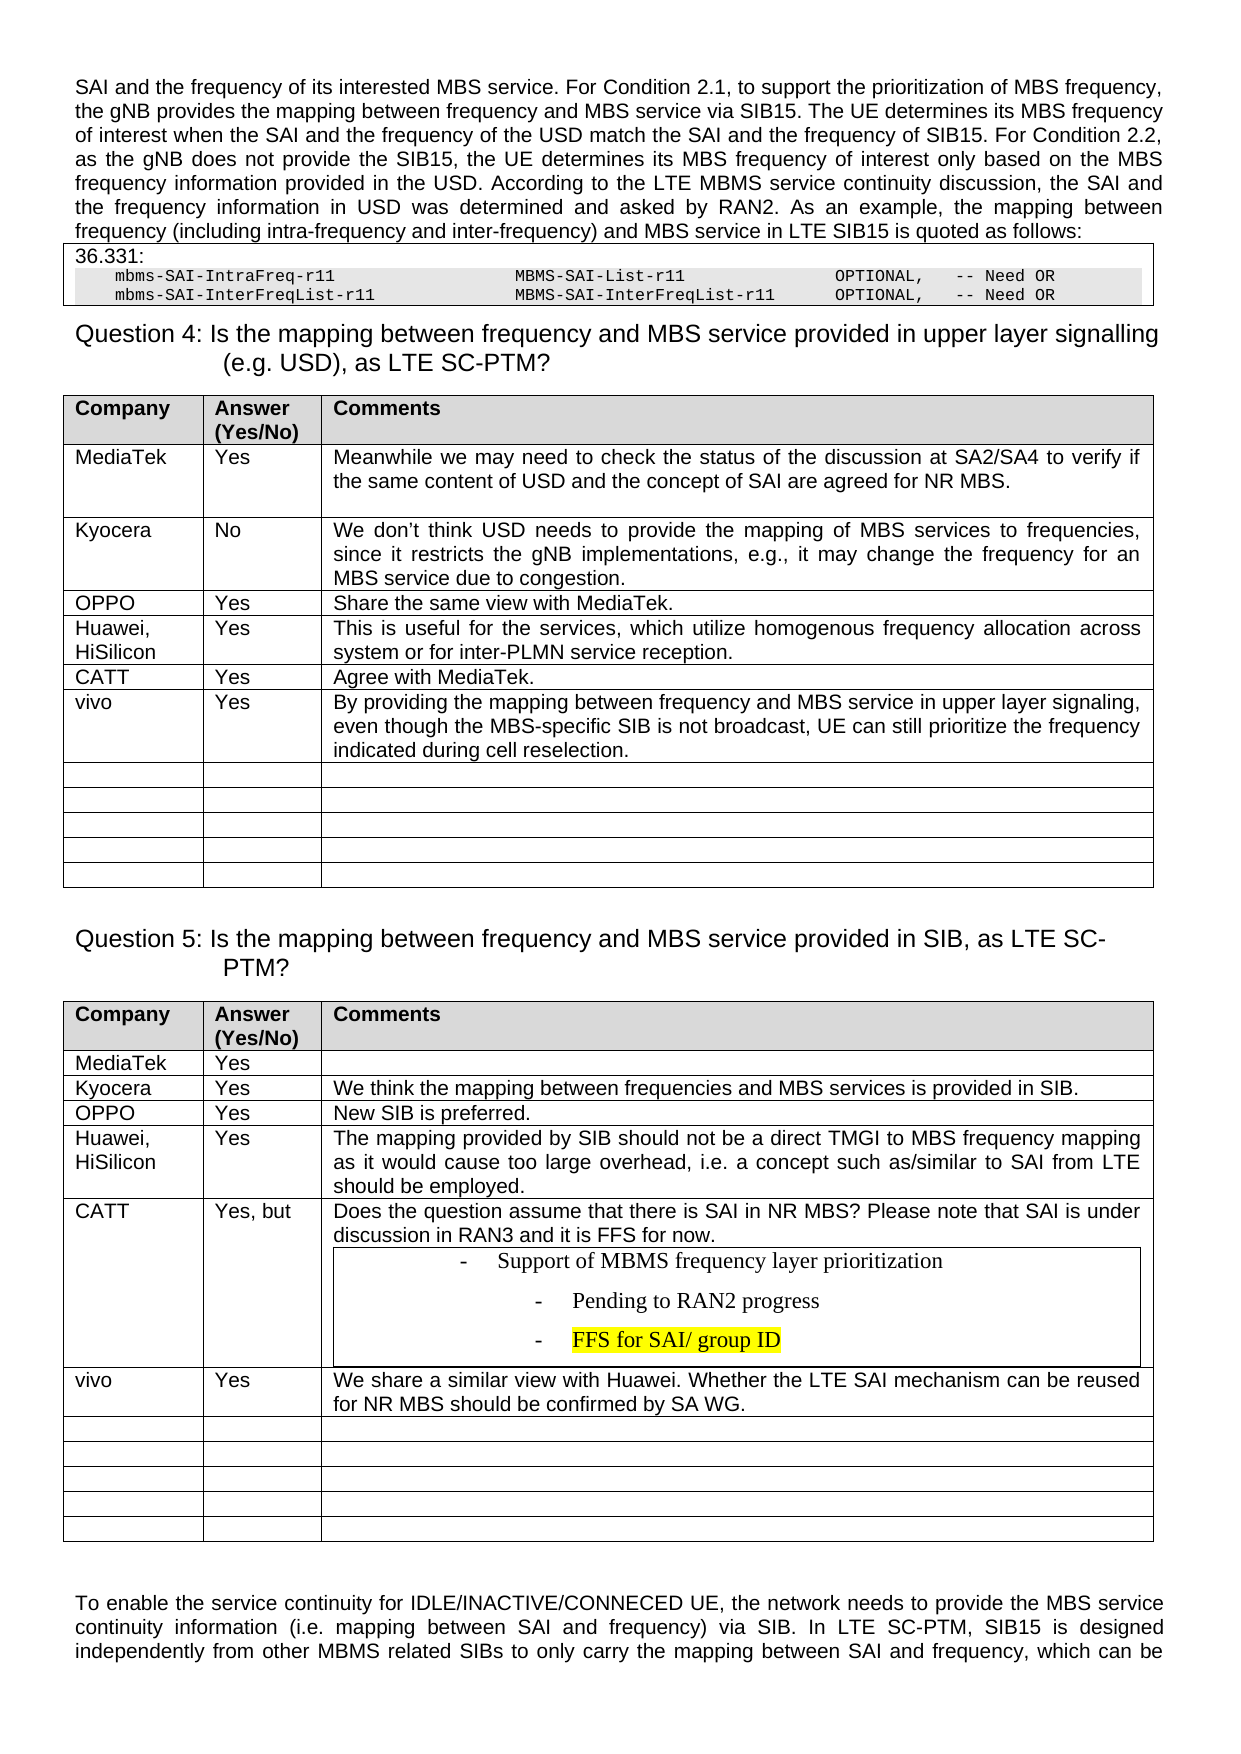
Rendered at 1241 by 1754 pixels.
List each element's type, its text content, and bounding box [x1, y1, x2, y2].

table_cell [204, 863, 321, 887]
table_header Company [64, 396, 203, 444]
table_cell Kyocera [64, 1076, 203, 1100]
table_cell [64, 838, 203, 862]
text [75, 1591, 1165, 1663]
table_cell [322, 838, 1153, 862]
table_cell Yes [204, 665, 321, 689]
table_cell [204, 1492, 321, 1516]
table_cell MediaTek [64, 1051, 203, 1075]
table_cell We share a similar view with Huawei. Whether the LTE SAI mechanism can be reused for NR MBS should be confirmed by SA WG. [322, 1368, 1153, 1416]
table_cell [64, 1442, 203, 1466]
table_cell [64, 1517, 203, 1541]
table_cell [204, 763, 321, 787]
table_cell [64, 1467, 203, 1491]
table_cell [322, 788, 1153, 812]
table_cell Yes [204, 1368, 321, 1416]
table_cell [64, 1492, 203, 1516]
table_cell [322, 813, 1153, 837]
table_cell Yes [204, 690, 321, 762]
table_cell [322, 1417, 1153, 1441]
table_cell [322, 763, 1153, 787]
table_cell No [204, 518, 321, 590]
table_cell [322, 863, 1153, 887]
table_cell [322, 1517, 1153, 1541]
table_cell Share the same view with MediaTek. [322, 591, 1153, 615]
table_cell Huawei, HiSilicon [64, 1126, 203, 1198]
table_cell [322, 1442, 1153, 1466]
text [75, 75, 1165, 243]
table_cell [322, 1467, 1153, 1491]
table_cell Yes [204, 445, 321, 517]
table_cell Yes [204, 1076, 321, 1100]
table_cell [204, 788, 321, 812]
table_cell We think the mapping between frequencies and MBS services is provided in SIB. [322, 1076, 1153, 1100]
table_cell MediaTek [64, 445, 203, 517]
table_cell We don’t think USD needs to provide the mapping of MBS services to frequencies, since it restricts the gNB implementations, e.g., it may change the frequency for an MBS service due to congestion. [322, 518, 1153, 590]
table_cell [204, 1417, 321, 1441]
table_cell vivo [64, 690, 203, 762]
table_cell Yes [204, 1126, 321, 1198]
table_header Company [64, 1002, 203, 1050]
table_cell Yes, but [204, 1199, 321, 1367]
table_cell OPPO [64, 591, 203, 615]
subtitle Question 5: Is the mapping between frequency and MBS service provided in SIB, as LTE SC-PTM? [75, 924, 1165, 982]
table_cell [204, 1467, 321, 1491]
table_cell Yes [204, 1101, 321, 1125]
table_cell [322, 1051, 1153, 1075]
table_cell vivo [64, 1368, 203, 1416]
table_cell Yes [204, 591, 321, 615]
table_cell Does the question assume that there is SAI in NR MBS? Please note that SAI is under discussion in RAN3 and it is FFS for now. [322, 1199, 1153, 1367]
table_cell Agree with MediaTek. [322, 665, 1153, 689]
table_cell [64, 788, 203, 812]
table_cell [322, 1492, 1153, 1516]
table_cell This is useful for the services, which utilize homogenous frequency allocation across system or for inter-PLMN service reception. [322, 616, 1153, 664]
table_header Comments [322, 1002, 1153, 1050]
table_header Comments [322, 396, 1153, 444]
subtitle Question 4: Is the mapping between frequency and MBS service provided in upper layer signalling (e.g. USD), as LTE SC-PTM? [75, 319, 1165, 376]
table_cell [64, 813, 203, 837]
table_cell [64, 1417, 203, 1441]
table_cell [204, 838, 321, 862]
table_cell By providing the mapping between frequency and MBS service in upper layer signaling, even though the MBS-specific SIB is not broadcast, UE can still prioritize the frequency indicated during cell reselection. [322, 690, 1153, 762]
table_header 36.331: mbms-SAI-IntraFreq-r11 MBMS-SAI-List-r11 OPTIONAL, -- Need OR mbms-SAI-InterFreqList-r11 MBMS-SAI-InterFreqList-r11 OPTIONAL, -- Need OR [64, 244, 1153, 305]
table_cell [64, 863, 203, 887]
table_cell Huawei, HiSilicon [64, 616, 203, 664]
table_cell The mapping provided by SIB should not be a direct TMGI to MBS frequency mapping as it would cause too large overhead, i.e. a concept such as/similar to SAI from LTE should be employed. [322, 1126, 1153, 1198]
table_cell OPPO [64, 1101, 203, 1125]
table_cell Meanwhile we may need to check the status of the discussion at SA2/SA4 to verify if the same content of USD and the concept of SAI are agreed for NR MBS. [322, 445, 1153, 517]
table_cell [64, 763, 203, 787]
table_cell Yes [204, 616, 321, 664]
table_header Answer (Yes/No) [204, 1002, 321, 1050]
table_cell Yes [204, 1051, 321, 1075]
table_cell [204, 1517, 321, 1541]
table_cell [204, 1442, 321, 1466]
table_cell Kyocera [64, 518, 203, 590]
table_cell [204, 813, 321, 837]
table_cell CATT [64, 1199, 203, 1367]
table_cell New SIB is preferred. [322, 1101, 1153, 1125]
table_cell CATT [64, 665, 203, 689]
table_header Answer (Yes/No) [204, 396, 321, 444]
